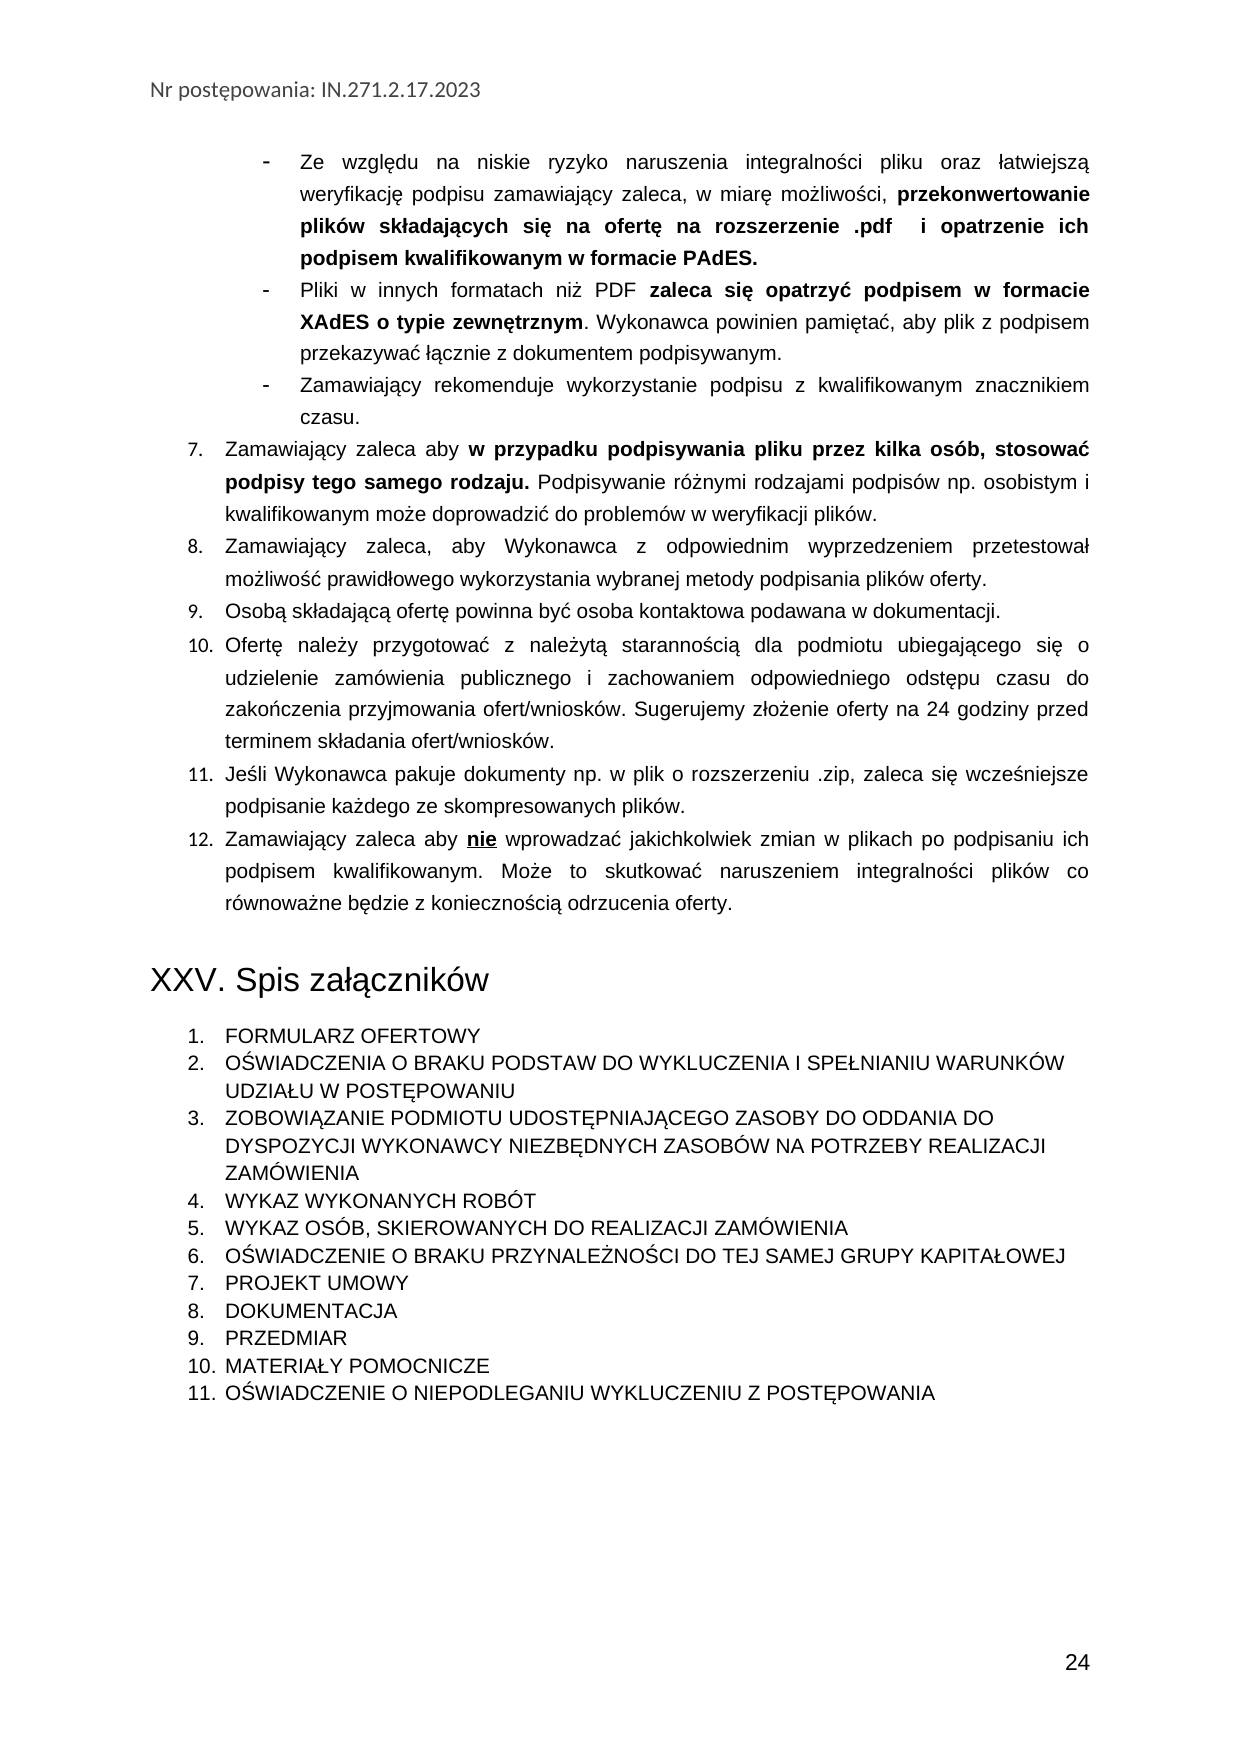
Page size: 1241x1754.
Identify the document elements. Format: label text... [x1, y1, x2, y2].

list Zamawiający zaleca aby w przypadku podpisywania pliku przez kilka osób, stosować podpisy tego samego rodzaju. Podpisywanie różnymi rodzajami podpisów np. osobistym i kwalifikowanym może doprowadzić do problemów w weryfikacji plików. [187, 437, 1090, 526]
list Zamawiający zaleca aby nie wprowadzać jakichkolwiek zmian w plikach po podpisaniu ich podpisem kwalifikowanym. Może to skutkować naruszeniem integralności plików co równoważne będzie z koniecznością odrzucenia oferty. [187, 826, 1090, 915]
list PRZEDMIAR [187, 1326, 1090, 1350]
list DOKUMENTACJA [187, 1298, 1090, 1322]
list Osobą składającą ofertę powinna być osoba kontaktowa podawana w dokumentacji. [187, 598, 1090, 624]
list ZOBOWIĄZANIE PODMIOTU UDOSTĘPNIAJĄCEGO ZASOBY DO ODDANIA DO DYSPOZYCJI WYKONAWCY NIEZBĘDNYCH ZASOBÓW NA POTRZEBY REALIZACJI ZAMÓWIENIA [187, 1106, 1090, 1185]
list Ze względu na niskie ryzyko naruszenia integralności pliku oraz łatwiejszą weryfikację podpisu zamawiający zaleca, w miarę możliwości, przekonwertowanie plików składających się na ofertę na rozszerzenie .pdf i opatrzenie ich podpisem kwalifikowanym w formacie PAdES. [262, 150, 1090, 270]
list Zamawiający rekomenduje wykorzystanie podpisu z kwalifikowanym znacznikiem czasu. [262, 373, 1090, 429]
list Pliki w innych formatach niż PDF zaleca się opatrzyć podpisem w formacie XAdES o typie zewnętrznym. Wykonawca powinien pamiętać, aby plik z podpisem przekazywać łącznie z dokumentem podpisywanym. [262, 278, 1090, 365]
list Ofertę należy przygotować z należytą starannością dla podmiotu ubiegającego się o udzielenie zamówienia publicznego i zachowaniem odpowiedniego odstępu czasu do zakończenia przyjmowania ofert/wniosków. Sugerujemy złożenie oferty na 24 godziny przed terminem składania ofert/wniosków. [187, 632, 1090, 753]
list OŚWIADCZENIA O BRAKU PODSTAW DO WYKLUCZENIA I SPEŁNIANIU WARUNKÓW UDZIAŁU W POSTĘPOWANIU [187, 1051, 1090, 1102]
list PROJEKT UMOWY [187, 1271, 1090, 1295]
subtitle XXV. Spis załączników [150, 960, 1090, 998]
list OŚWIADCZENIE O BRAKU PRZYNALEŻNOŚCI DO TEJ SAMEJ GRUPY KAPITAŁOWEJ [187, 1243, 1090, 1267]
list WYKAZ OSÓB, SKIEROWANYCH DO REALIZACJI ZAMÓWIENIA [187, 1216, 1090, 1240]
list Zamawiający zaleca, aby Wykonawca z odpowiednim wyprzedzeniem przetestował możliwość prawidłowego wykorzystania wybranej metody podpisania plików oferty. [187, 533, 1090, 591]
list FORMULARZ OFERTOWY [187, 1023, 1090, 1047]
list WYKAZ WYKONANYCH ROBÓT [187, 1188, 1090, 1212]
list Jeśli Wykonawca pakuje dokumenty np. w plik o rozszerzeniu .zip, zaleca się wcześniejsze podpisanie każdego ze skompresowanych plików. [187, 761, 1090, 818]
list MATERIAŁY POMOCNICZE [187, 1353, 1090, 1377]
list OŚWIADCZENIE O NIEPODLEGANIU WYKLUCZENIU Z POSTĘPOWANIA [187, 1381, 1090, 1405]
